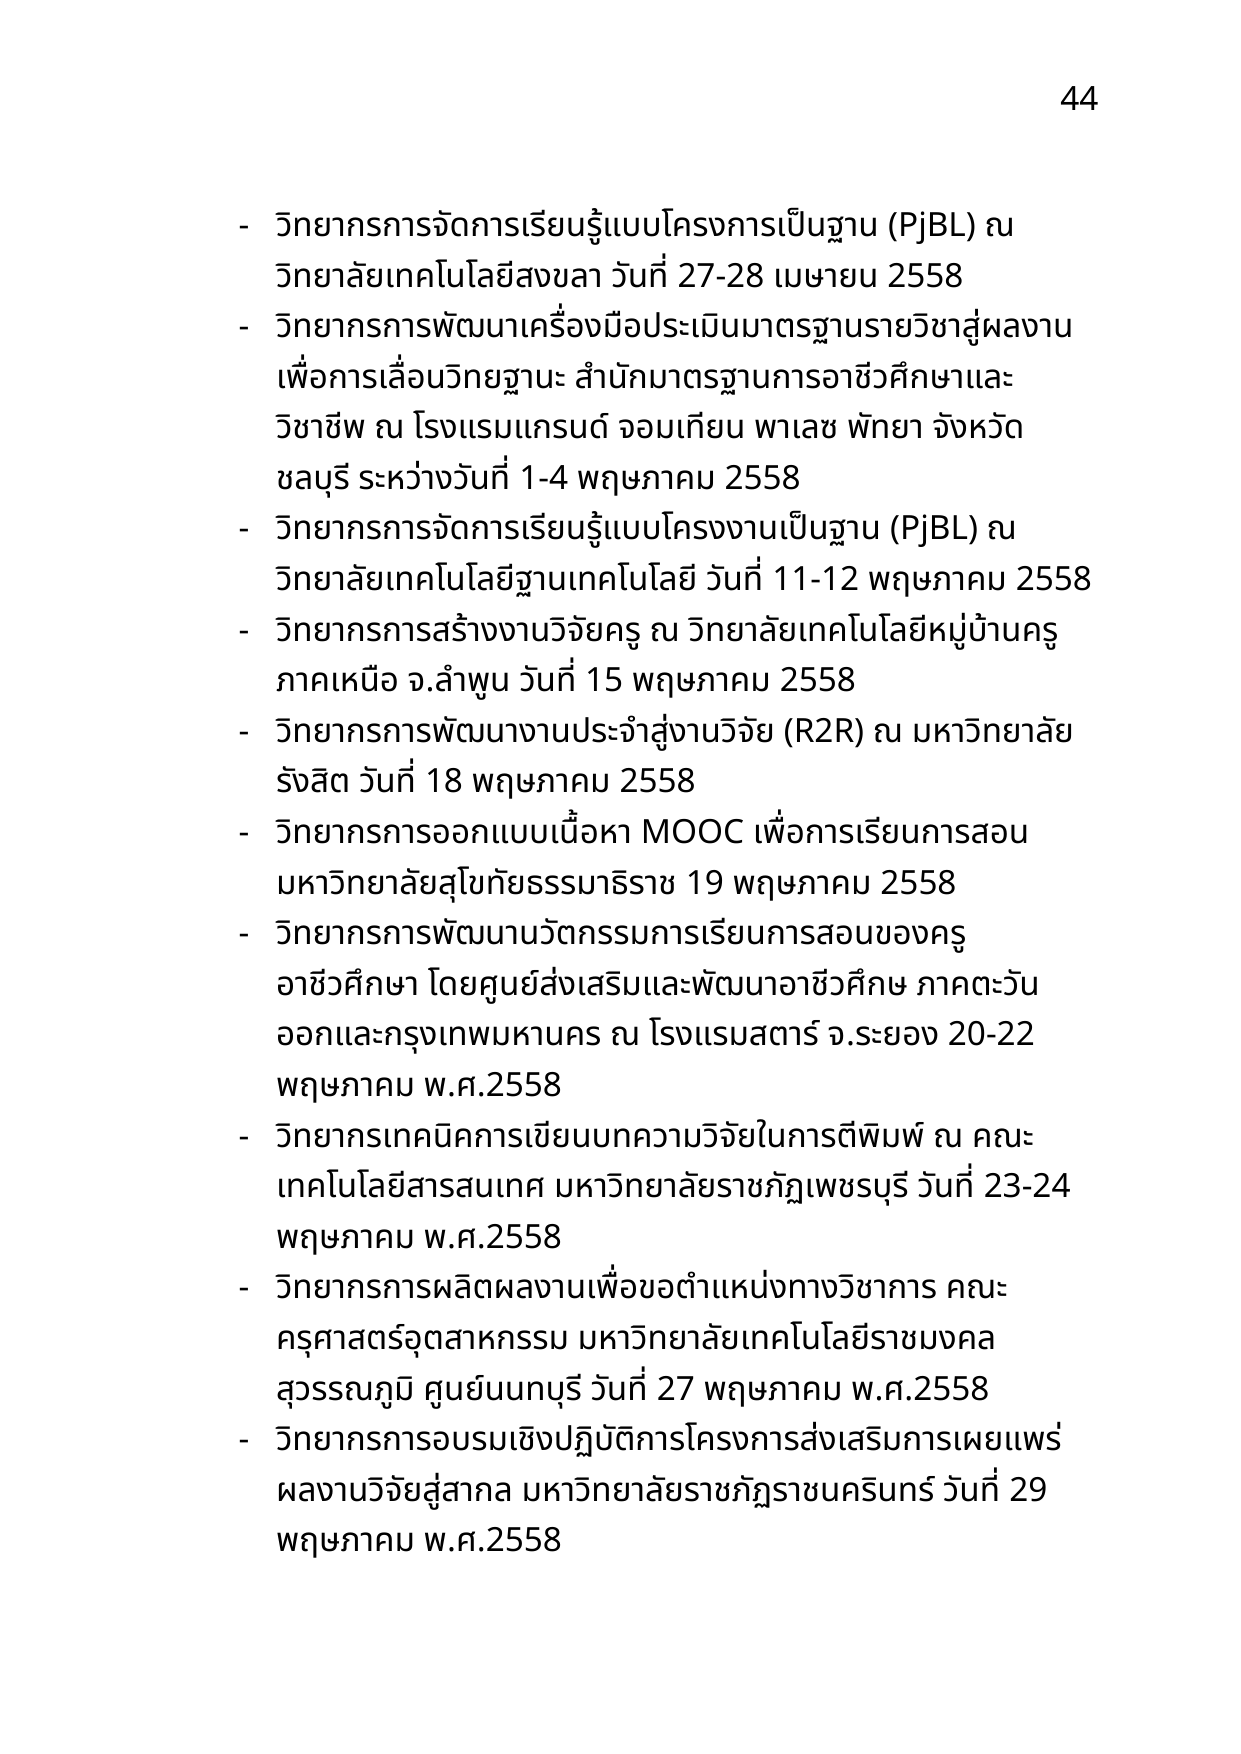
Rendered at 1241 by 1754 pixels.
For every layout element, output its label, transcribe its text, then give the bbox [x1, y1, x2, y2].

list วิทยากรการพัฒนางานประจำสู่งานวิจัย (R2R) ณ มหาวิทยาลัยรังสิต วันที่ 18 พฤษภาคม 2558 [238, 707, 1098, 808]
list วิทยากรการพัฒนาเครื่องมือประเมินมาตรฐานรายวิชาสู่ผลงานเพื่อการเลื่อนวิทยฐานะ สำนักมาตรฐานการอาชีวศึกษาและวิชาชีพ ณ โรงแรมแกรนด์ จอมเทียน พาเลซ พัทยา จังหวัดชลบุรี ระหว่างวันที่ 1-4 พฤษภาคม 2558 [238, 302, 1098, 504]
list วิทยากรการสร้างงานวิจัยครู ณ วิทยาลัยเทคโนโลยีหมู่บ้านครูภาคเหนือ จ.ลำพูน วันที่ 15 พฤษภาคม 2558 [238, 605, 1098, 707]
list วิทยากรการผลิตผลงานเพื่อขอตำแหน่งทางวิชาการ คณะครุศาสตร์อุตสาหกรรม มหาวิทยาลัยเทคโนโลยีราชมงคลสุวรรณภูมิ ศูนย์นนทบุรี วันที่ 27 พฤษภาคม พ.ศ.2558 [238, 1263, 1098, 1415]
list วิทยากรการพัฒนานวัตกรรมการเรียนการสอนของครูอาชีวศึกษา โดยศูนย์ส่งเสริมและพัฒนาอาชีวศึกษ ภาคตะวันออกและกรุงเทพมหานคร ณ โรงแรมสตาร์ จ.ระยอง 20-22 พฤษภาคม พ.ศ.2558 [238, 909, 1098, 1111]
list วิทยากรการจัดการเรียนรู้แบบโครงการเป็นฐาน (PjBL) ณ วิทยาลัยเทคโนโลยีสงขลา วันที่ 27-28 เมษายน 2558 [238, 201, 1098, 302]
list วิทยากรการจัดการเรียนรู้แบบโครงงานเป็นฐาน (PjBL) ณ วิทยาลัยเทคโนโลยีฐานเทคโนโลยี วันที่ 11-12 พฤษภาคม 2558 [238, 504, 1098, 605]
list วิทยากรเทคนิคการเขียนบทความวิจัยในการตีพิมพ์ ณ คณะเทคโนโลยีสารสนเทศ มหาวิทยาลัยราชภัฏเพชรบุรี วันที่ 23-24 พฤษภาคม พ.ศ.2558 [238, 1111, 1098, 1263]
list วิทยากรการออกแบบเนื้อหา MOOC เพื่อการเรียนการสอน มหาวิทยาลัยสุโขทัยธรรมาธิราช 19 พฤษภาคม 2558 [238, 808, 1098, 909]
list วิทยากรการอบรมเชิงปฏิบัติการโครงการส่งเสริมการเผยแพร่ผลงานวิจัยสู่สากล มหาวิทยาลัยราชภัฏราชนครินทร์ วันที่ 29 พฤษภาคม พ.ศ.2558 [238, 1415, 1098, 1567]
